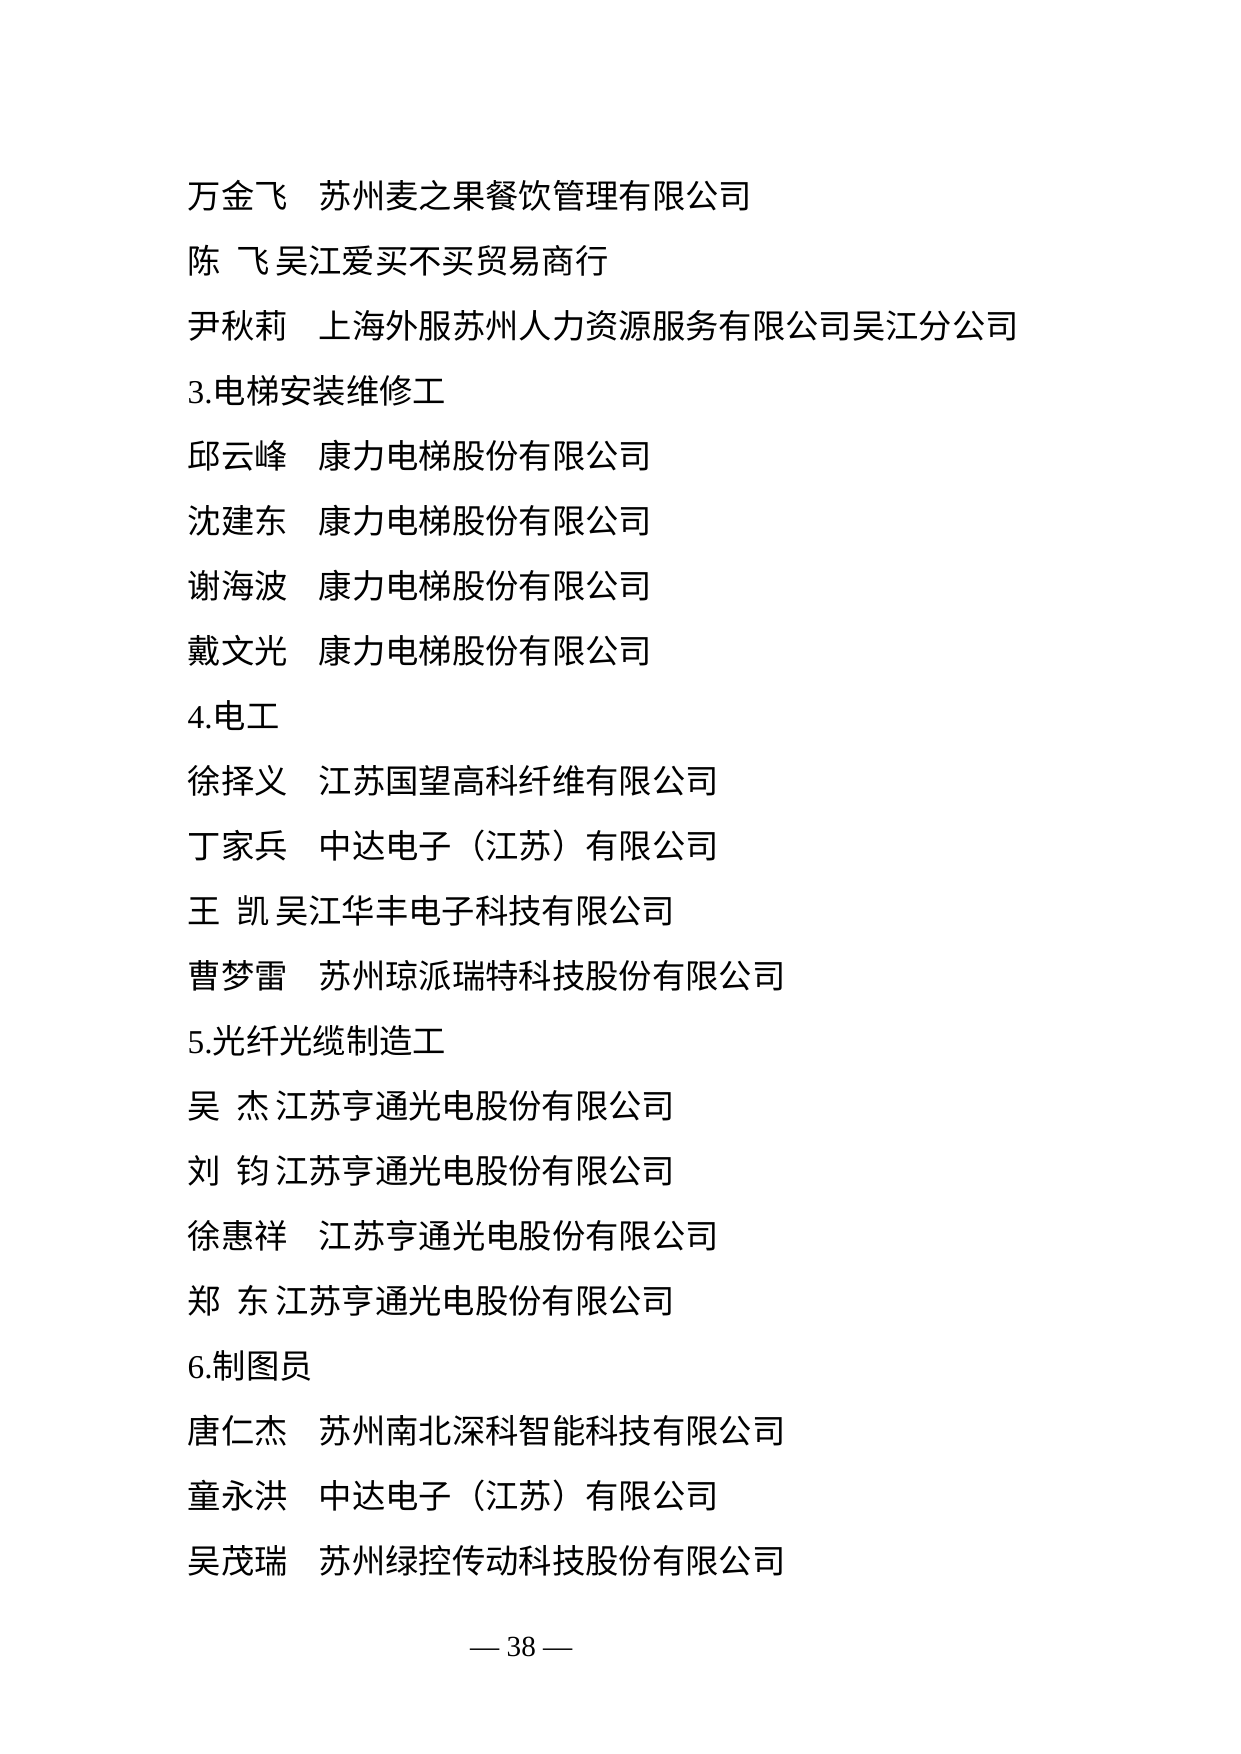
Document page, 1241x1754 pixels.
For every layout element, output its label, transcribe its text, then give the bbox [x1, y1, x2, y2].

text 5.光纤光缆制造工 [187, 1007, 1053, 1072]
text 王 凯 吴江华丰电子科技有限公司 [187, 877, 1053, 942]
text 6.制图员 [187, 1332, 1053, 1397]
text 戴文光 康力电梯股份有限公司 [187, 617, 1053, 682]
text 郑 东 江苏亨通光电股份有限公司 [187, 1267, 1053, 1332]
text 3.电梯安装维修工 [187, 357, 1053, 422]
text 丁家兵 中达电子（江苏）有限公司 [187, 812, 1053, 877]
text 邱云峰 康力电梯股份有限公司 [187, 422, 1053, 487]
text 谢海波 康力电梯股份有限公司 [187, 552, 1053, 617]
text 万金飞 苏州麦之果餐饮管理有限公司 [187, 162, 1053, 227]
text 吴茂瑞 苏州绿控传动科技股份有限公司 [187, 1527, 1053, 1592]
text 童永洪 中达电子（江苏）有限公司 [187, 1462, 1053, 1527]
text 4.电工 [187, 682, 1053, 747]
text 陈 飞 吴江爱买不买贸易商行 [187, 227, 1053, 292]
text 沈建东 康力电梯股份有限公司 [187, 487, 1053, 552]
text 唐仁杰 苏州南北深科智能科技有限公司 [187, 1397, 1053, 1462]
text 徐惠祥 江苏亨通光电股份有限公司 [187, 1202, 1053, 1267]
text 刘 钧 江苏亨通光电股份有限公司 [187, 1137, 1053, 1202]
text 吴 杰 江苏亨通光电股份有限公司 [187, 1072, 1053, 1137]
text 曹梦雷 苏州琼派瑞特科技股份有限公司 [187, 942, 1053, 1007]
text 尹秋莉 上海外服苏州人力资源服务有限公司吴江分公司 [187, 292, 1053, 357]
text 徐择义 江苏国望高科纤维有限公司 [187, 747, 1053, 812]
